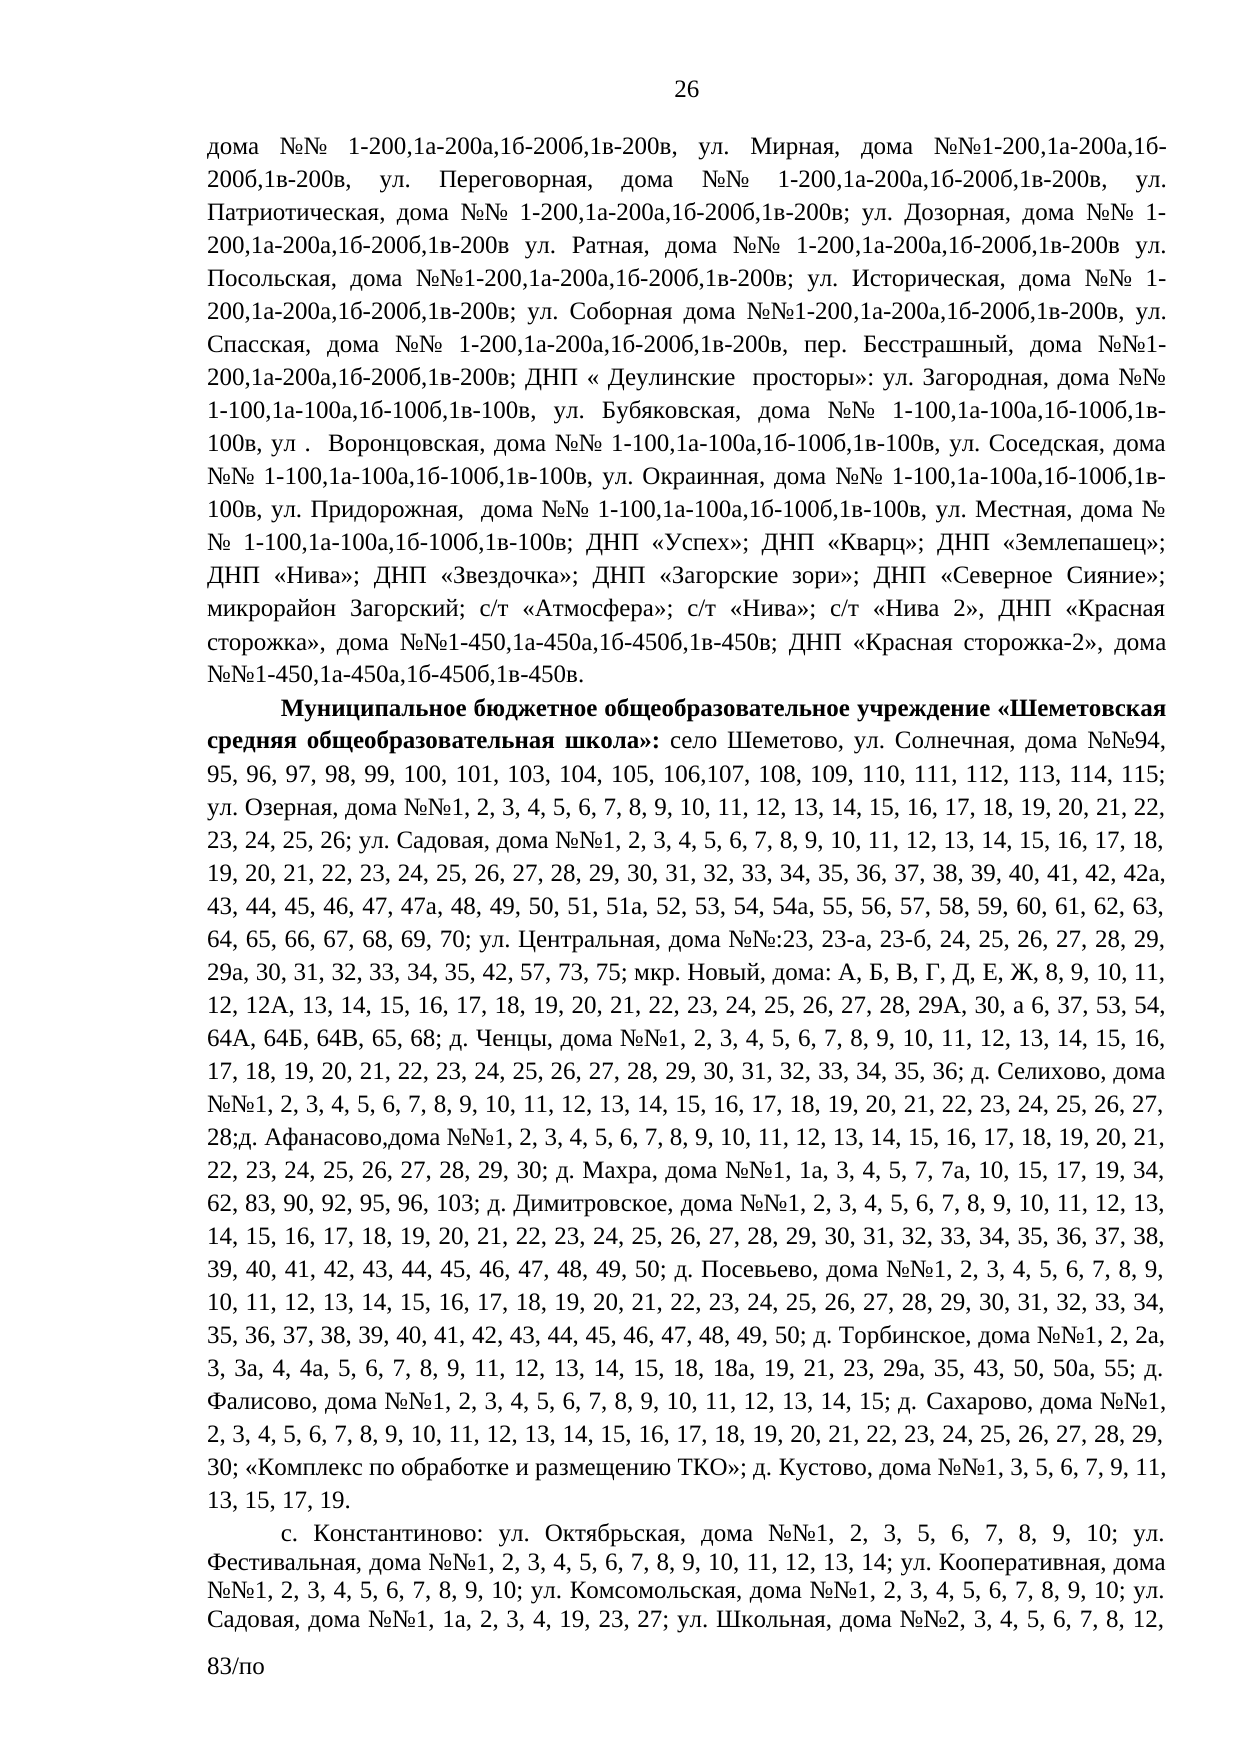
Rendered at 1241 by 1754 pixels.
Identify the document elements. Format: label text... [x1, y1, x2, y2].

text Муниципальное бюджетное общеобразовательное учреждение «Шеметовская средняя общеобразовательная школа»: село Шеметово, ул. Солнечная, дома №№94, 95, 96, 97, 98, 99, 100, 101, 103, 104, 105, 106,107, 108, 109, 110, 111, 112, 113, 114, 115; ул. Озерная, дома №№1, 2, 3, 4, 5, 6, 7, 8, 9, 10, 11, 12, 13, 14, 15, 16, 17, 18, 19, 20, 21, 22, 23, 24, 25, 26; ул. Садовая, дома №№1, 2, 3, 4, 5, 6, 7, 8, 9, 10, 11, 12, 13, 14, 15, 16, 17, 18, 19, 20, 21, 22, 23, 24, 25, 26, 27, 28, 29, 30, 31, 32, 33, 34, 35, 36, 37, 38, 39, 40, 41, 42, 42а, 43, 44, 45, 46, 47, 47а, 48, 49, 50, 51, 51а, 52, 53, 54, 54а, 55, 56, 57, 58, 59, 60, 61, 62, 63, 64, 65, 66, 67, 68, 69, 70; ул. Центральная, дома №№:23, 23-а, 23-б, 24, 25, 26, 27, 28, 29, 29а, 30, 31, 32, 33, 34, 35, 42, 57, 73, 75; мкр. Новый, дома: А, Б, В, Г, Д, Е, Ж, 8, 9, 10, 11, 12, 12А, 13, 14, 15, 16, 17, 18, 19, 20, 21, 22, 23, 24, 25, 26, 27, 28, 29А, 30, а 6, 37, 53, 54, 64А, 64Б, 64В, 65, 68; д. Ченцы, дома №№1, 2, 3, 4, 5, 6, 7, 8, 9, 10, 11, 12, 13, 14, 15, 16, 17, 18, 19, 20, 21, 22, 23, 24, 25, 26, 27, 28, 29, 30, 31, 32, 33, 34, 35, 36; д. Селихово, дома №№1, 2, 3, 4, 5, 6, 7, 8, 9, 10, 11, 12, 13, 14, 15, 16, 17, 18, 19, 20, 21, 22, 23, 24, 25, 26, 27, 28;д. Афанасово,дома №№1, 2, 3, 4, 5, 6, 7, 8, 9, 10, 11, 12, 13, 14, 15, 16, 17, 18, 19, 20, 21, 22, 23, 24, 25, 26, 27, 28, 29, 30; д. Махра, дома №№1, 1а, 3, 4, 5, 7, 7а, 10, 15, 17, 19, 34, 62, 83, 90, 92, 95, 96, 103; д. Димитровское, дома №№1, 2, 3, 4, 5, 6, 7, 8, 9, 10, 11, 12, 13, 14, 15, 16, 17, 18, 19, 20, 21, 22, 23, 24, 25, 26, 27, 28, 29, 30, 31, 32, 33, 34, 35, 36, 37, 38, 39, 40, 41, 42, 43, 44, 45, 46, 47, 48, 49, 50; д. Посевьево, дома №№1, 2, 3, 4, 5, 6, 7, 8, 9, 10, 11, 12, 13, 14, 15, 16, 17, 18, 19, 20, 21, 22, 23, 24, 25, 26, 27, 28, 29, 30, 31, 32, 33, 34, 35, 36, 37, 38, 39, 40, 41, 42, 43, 44, 45, 46, 47, 48, 49, 50; д. Торбинское, дома №№1, 2, 2а, 3, 3а, 4, 4а, 5, 6, 7, 8, 9, 11, 12, 13, 14, 15, 18, 18а, 19, 21, 23, 29а, 35, 43, 50, 50а, 55; д. Фалисово, дома №№1, 2, 3, 4, 5, 6, 7, 8, 9, 10, 11, 12, 13, 14, 15; д. Сахарово, дома №№1, 2, 3, 4, 5, 6, 7, 8, 9, 10, 11, 12, 13, 14, 15, 16, 17, 18, 19, 20, 21, 22, 23, 24, 25, 26, 27, 28, 29, 30; «Комплекс по обработке и размещению ТКО»; д. Кустово, дома №№1, 3, 5, 6, 7, 9, 11, 13, 15, 17, 19. [207, 693, 1167, 1514]
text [207, 131, 1167, 688]
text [207, 1518, 1167, 1633]
